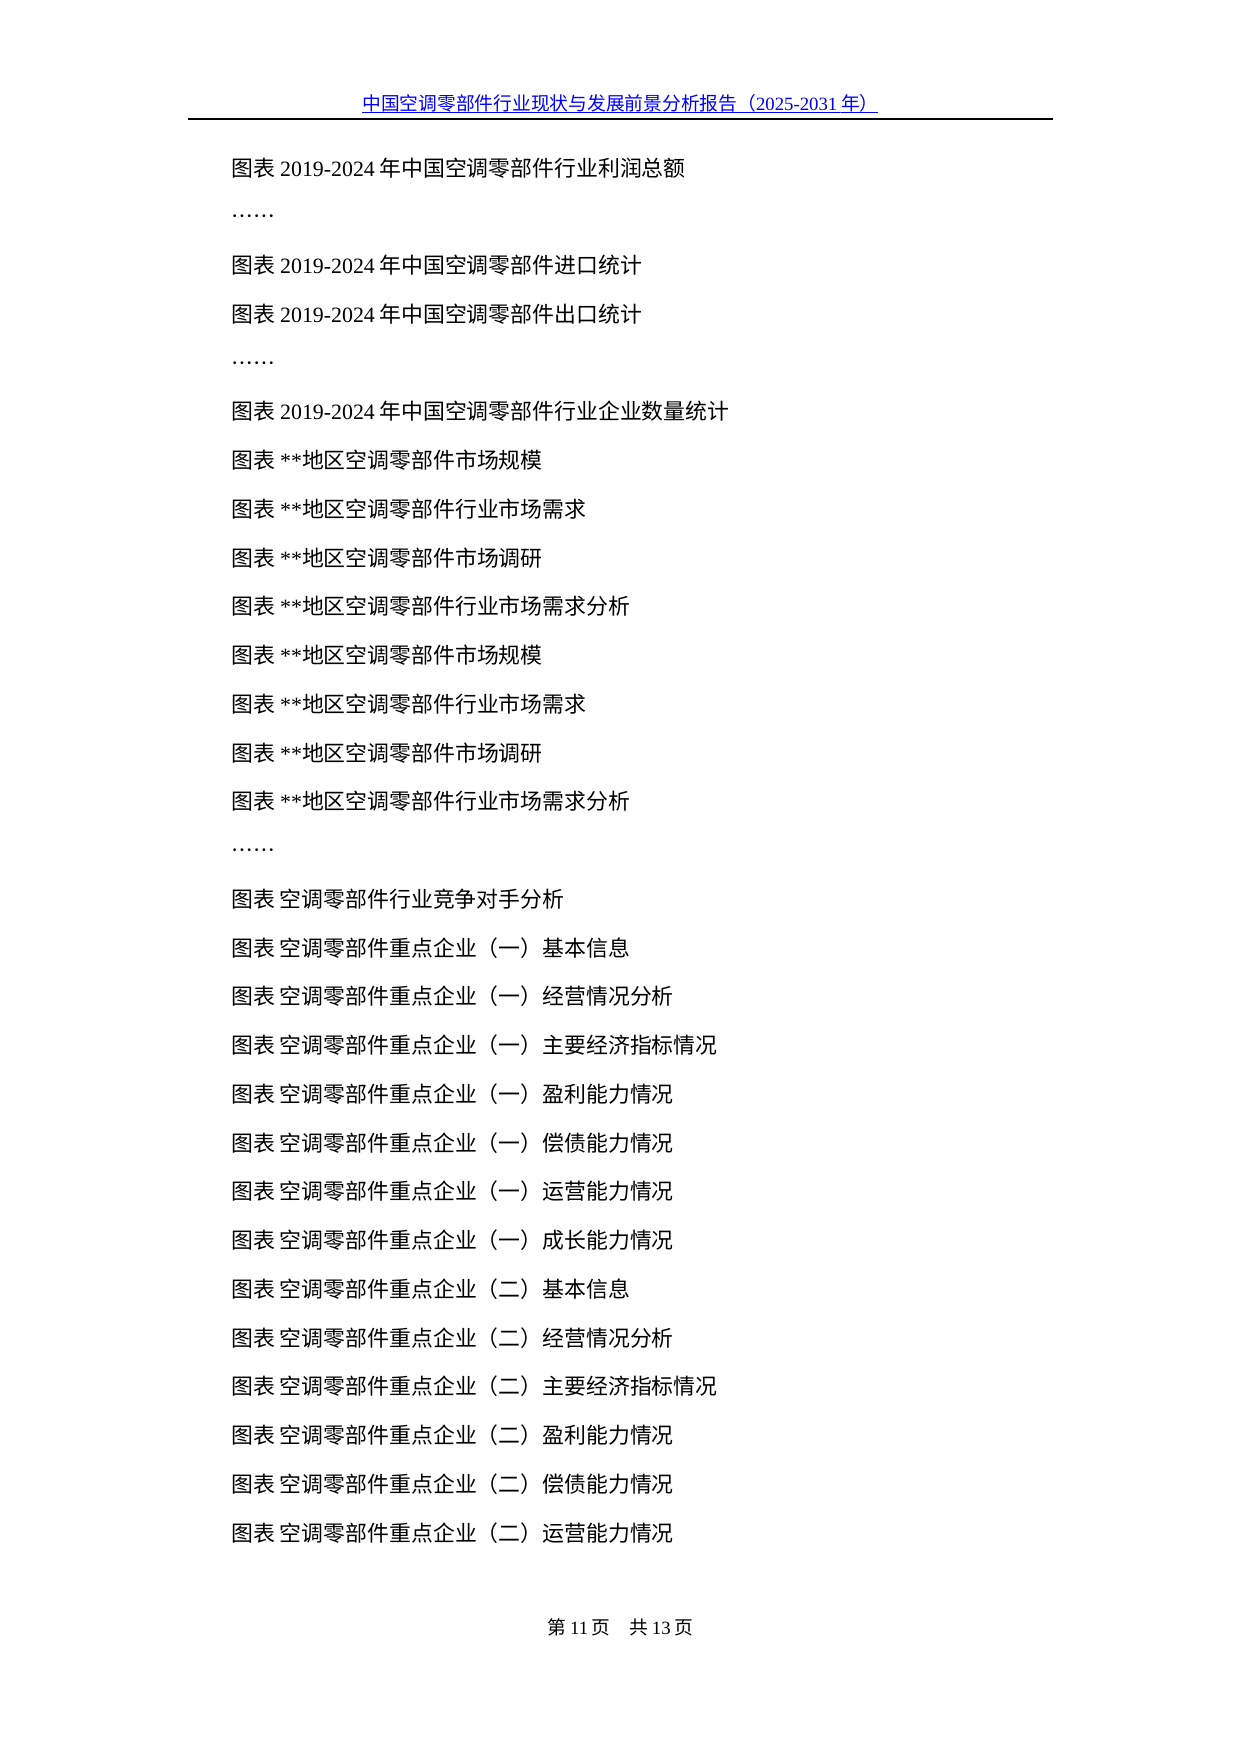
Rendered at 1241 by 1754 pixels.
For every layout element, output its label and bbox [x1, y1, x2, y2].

text [187, 150, 1053, 1548]
